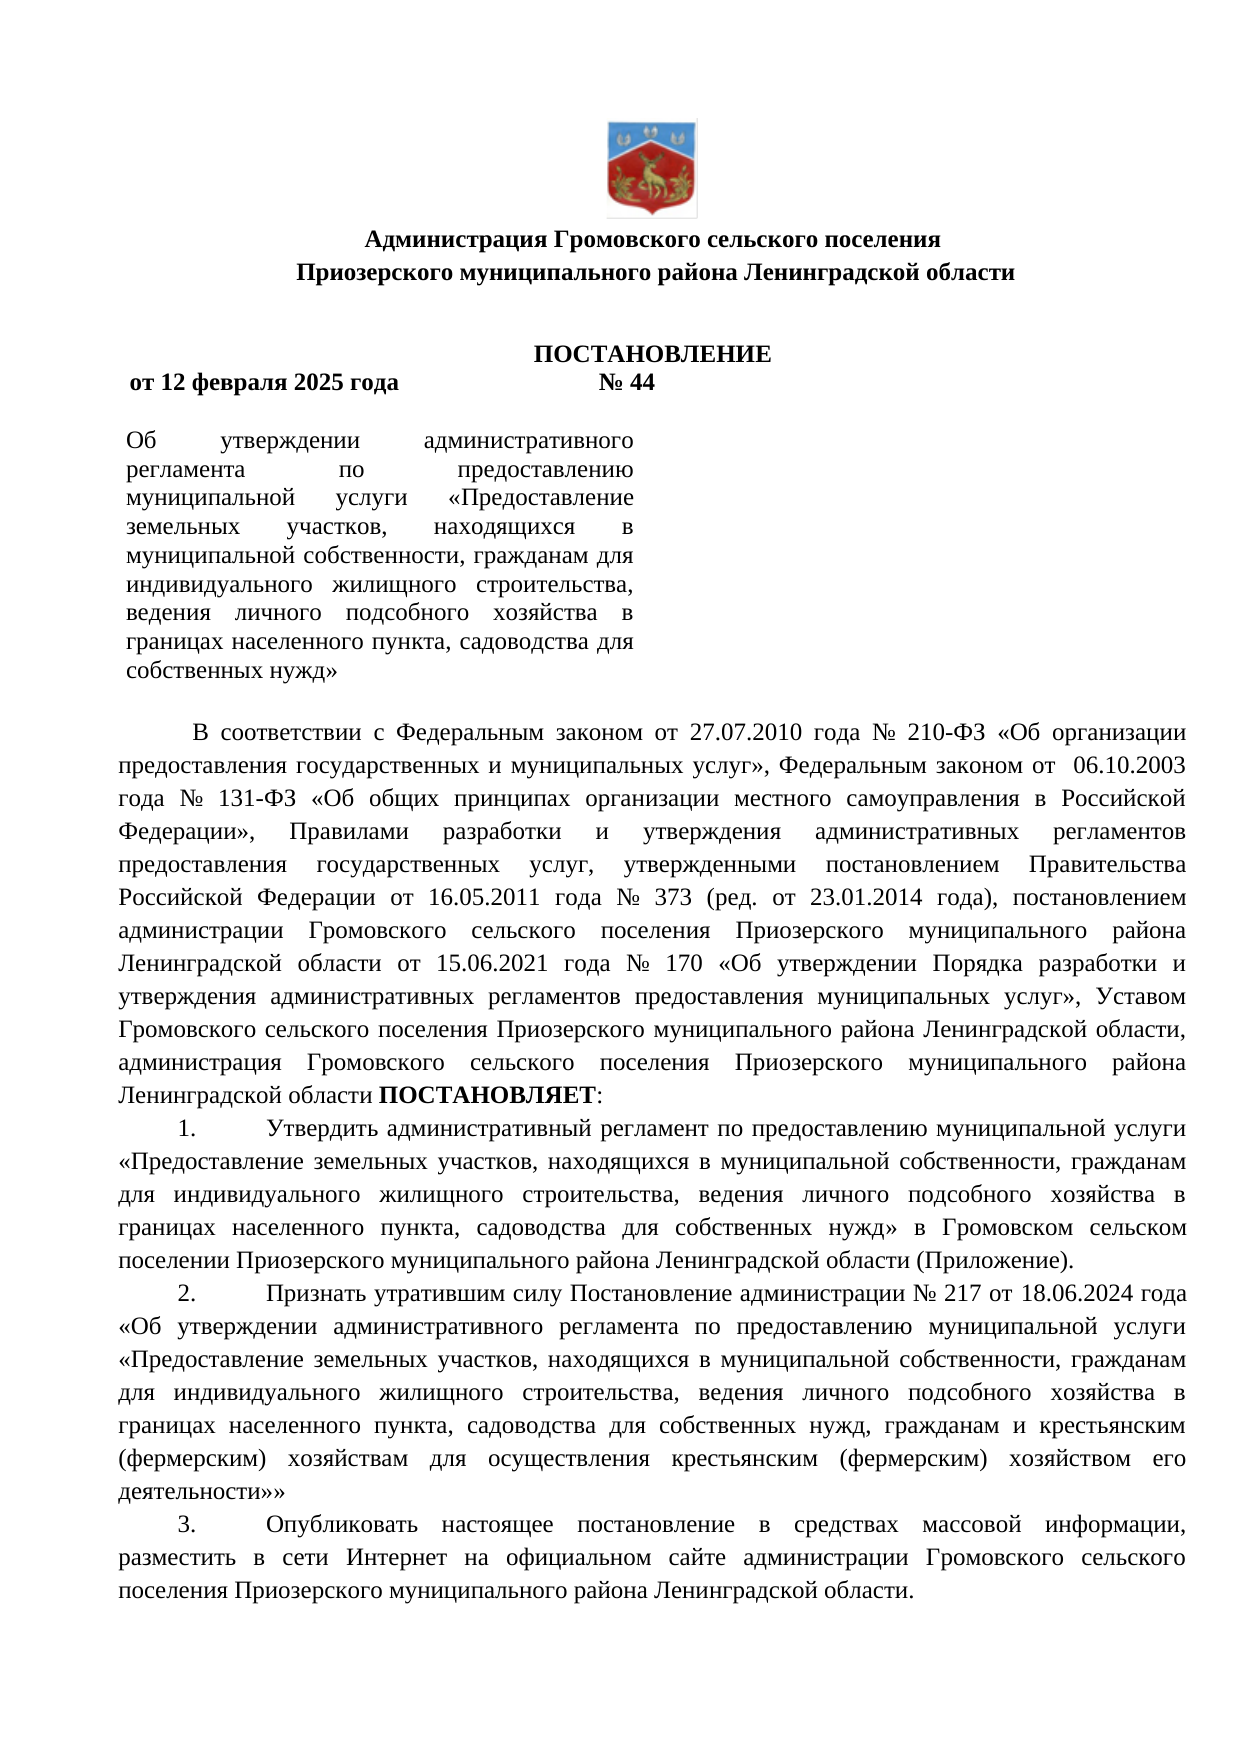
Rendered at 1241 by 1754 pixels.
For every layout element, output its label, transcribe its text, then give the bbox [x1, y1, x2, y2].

text Администрация Громовского сельского поселения [118, 224, 1187, 253]
text 2. Признать утратившим силу Постановление администрации № 217 от 18.06.2024 года «Об утверждении административного регламента по предоставлению муниципальной услуги «Предоставление земельных участков, находящихся в муниципальной собственности, гражданам для индивидуального жилищного строительства, ведения личного подсобного хозяйства в границах населенного пункта, садоводства для собственных нужд, гражданам и крестьянским (фермерским) хозяйствам для осуществления крестьянским (фермерским) хозяйством его деятельности»» [118, 1278, 1187, 1505]
table_header № 44 [587, 368, 1098, 396]
text Приозерского муниципального района Ленинградской области [118, 257, 1187, 286]
table_header Об утверждении административного регламента по предоставлению муниципальной услуги «Предоставление земельных участков, находящихся в муниципальной собственности, гражданам для индивидуального жилищного строительства, ведения личного подсобного хозяйства в границах населенного пункта, садоводства для собственных нужд» [115, 425, 639, 684]
picture [606, 118, 699, 220]
text ПОСТАНОВЛЕНИE [118, 339, 1187, 367]
text 3. Опубликовать настоящее постановление в средствах массовой информации, разместить в сети Интернет на официальном сайте администрации Громовского сельского поселения Приозерского муниципального района Ленинградской области. [118, 1509, 1187, 1604]
table_header от 12 февраля 2025 года [118, 368, 587, 396]
text В соответствии с Федеральным законом от 27.07.2010 года № 210-ФЗ «Об организации предоставления государственных и муниципальных услуг», Федеральным законом от 06.10.2003 года № 131-ФЗ «Об общих принципах организации местного самоуправления в Российской Федерации», Правилами разработки и утверждения административных регламентов предоставления государственных услуг, утвержденными постановлением Правительства Российской Федерации от 16.05.2011 года № 373 (ред. от 23.01.2014 года), постановлением администрации Громовского сельского поселения Приозерского муниципального района Ленинградской области от 15.06.2021 года № 170 «Об утверждении Порядка разработки и утверждения административных регламентов предоставления муниципальных услуг», Уставом Громовского сельского поселения Приозерского муниципального района Ленинградской области, администрация Громовского сельского поселения Приозерского муниципального района Ленинградской области ПОСТАНОВЛЯЕТ: [118, 717, 1187, 1109]
text 1. Утвердить административный регламент по предоставлению муниципальной услуги «Предоставление земельных участков, находящихся в муниципальной собственности, гражданам для индивидуального жилищного строительства, ведения личного подсобного хозяйства в границах населенного пункта, садоводства для собственных нужд» в Громовском сельском поселении Приозерского муниципального района Ленинградской области (Приложение). [118, 1113, 1187, 1274]
